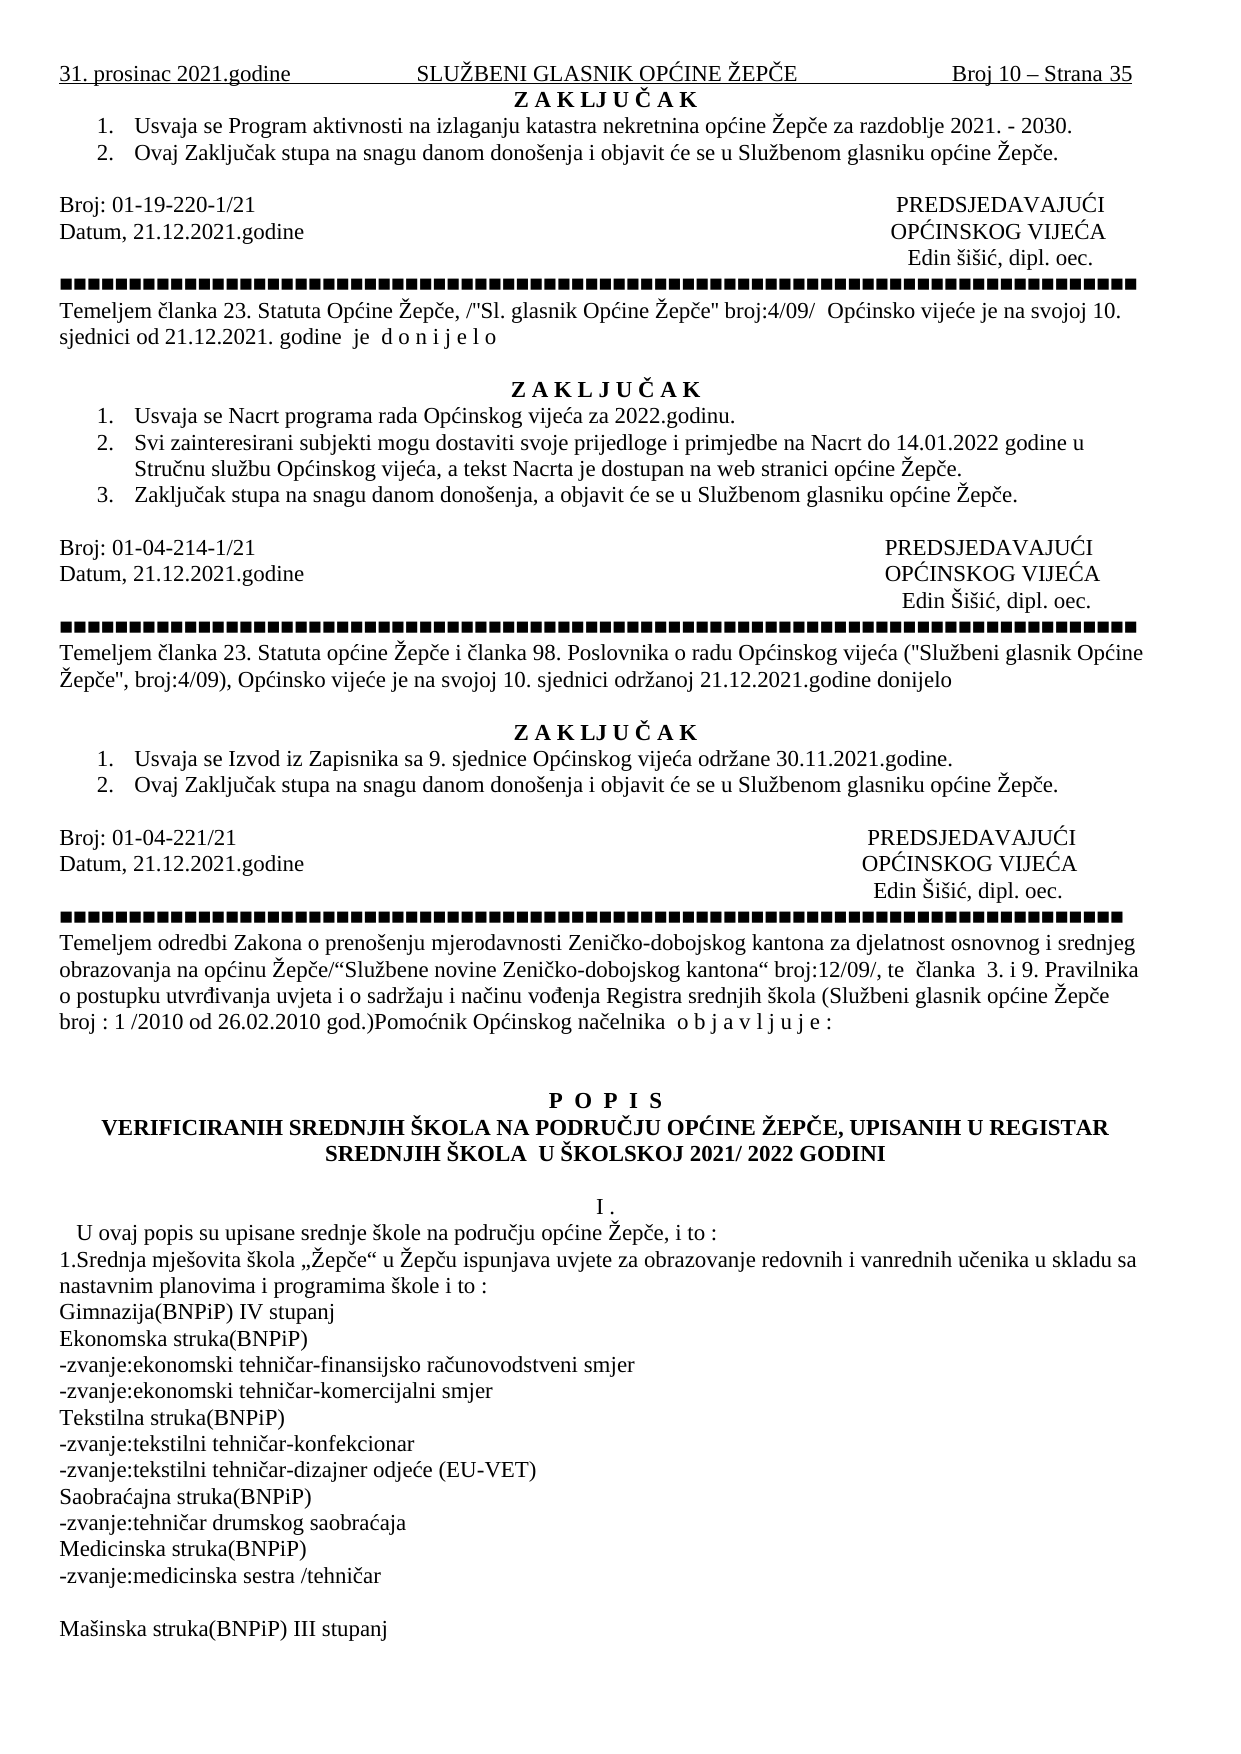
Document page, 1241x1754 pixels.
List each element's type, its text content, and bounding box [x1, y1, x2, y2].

text -zvanje:ekonomski tehničar-finansijsko računovodstveni smjer [59, 1351, 1152, 1377]
text Edin Šišić, dipl. oec. [59, 877, 1152, 903]
text Z A K LJ U Č A K [59, 86, 1152, 112]
text Edin šišić, dipl. oec. [59, 244, 1152, 271]
text Broj: 01-19-220-1/21 PREDSJEDAVAJUĆI [59, 191, 1152, 218]
text P O P I S [59, 1087, 1152, 1114]
text Mašinska struka(BNPiP) III stupanj [59, 1614, 1152, 1641]
text ■■■■■■■■■■■■■■■■■■■■■■■■■■■■■■■■■■■■■■■■■■■■■■■■■■■■■■■■■■■■■■■■■■■■■■■■■■■■■■ [59, 271, 1152, 297]
list Usvaja se Program aktivnosti na izlaganju katastra nekretnina općine Žepče za razdoblje 2021. - 2030. [97, 112, 1152, 139]
text VERIFICIRANIH SREDNJIH ŠKOLA NA PODRUČJU OPĆINE ŽEPČE, UPISANIH U REGISTAR SREDNJIH ŠKOLA U ŠKOLSKOJ 2021/ 2022 GODINI [59, 1114, 1152, 1167]
text Datum, 21.12.2021.godine OPĆINSKOG VIJEĆA [59, 218, 1152, 244]
text -zvanje:tekstilni tehničar-konfekcionar [59, 1430, 1152, 1456]
text Broj: 01-04-221/21 PREDSJEDAVAJUĆI [59, 824, 1152, 850]
text Edin Šišić, dipl. oec. [59, 587, 1152, 613]
text -zvanje:ekonomski tehničar-komercijalni smjer [59, 1377, 1152, 1404]
text Saobraćajna struka(BNPiP) [59, 1483, 1152, 1509]
text Broj: 01-04-214-1/21 PREDSJEDAVAJUĆI [59, 534, 1152, 560]
text Ekonomska struka(BNPiP) [59, 1325, 1152, 1351]
list Svi zainteresirani subjekti mogu dostaviti svoje prijedloge i primjedbe na Nacrt do 14.01.2022 godine u Stručnu službu Općinskog vijeća, a tekst Nacrta je dostupan na web stranici općine Žepče. [97, 429, 1152, 481]
text Temeljem članka 23. Statuta općine Žepče i članka 98. Poslovnika o radu Općinskog vijeća (''Službeni glasnik Općine Žepče'', broj:4/09), Općinsko vijeće je na svojoj 10. sjednici održanoj 21.12.2021.godine donijelo [59, 639, 1152, 692]
list Ovaj Zaključak stupa na snagu danom donošenja i objavit će se u Službenom glasniku općine Žepče. [97, 139, 1152, 165]
text Z A K LJ U Č A K [59, 718, 1152, 745]
text Tekstilna struka(BNPiP) [59, 1404, 1152, 1430]
text I . [59, 1193, 1152, 1219]
text Datum, 21.12.2021.godine OPĆINSKOG VIJEĆA [59, 560, 1152, 587]
text Temeljem članka 23. Statuta Općine Žepče, /''Sl. glasnik Općine Žepče'' broj:4/09/ Općinsko vijeće je na svojoj 10. sjednici od 21.12.2021. godine je d o n i j e l o [59, 297, 1152, 349]
text ■■■■■■■■■■■■■■■■■■■■■■■■■■■■■■■■■■■■■■■■■■■■■■■■■■■■■■■■■■■■■■■■■■■■■■■■■■■■■■ [59, 613, 1152, 639]
text -zvanje:tehničar drumskog saobraćaja [59, 1509, 1152, 1536]
text 1.Srednja mješovita škola „Žepče“ u Žepču ispunjava uvjete za obrazovanje redovnih i vanrednih učenika u skladu sa nastavnim planovima i programima škole i to : [59, 1246, 1152, 1298]
text Gimnazija(BNPiP) IV stupanj [59, 1298, 1152, 1325]
text ■■■■■■■■■■■■■■■■■■■■■■■■■■■■■■■■■■■■■■■■■■■■■■■■■■■■■■■■■■■■■■■■■■■■■■■■■■■■■ [59, 903, 1152, 929]
text Z A K L J U Č A K [59, 376, 1152, 402]
text -zvanje:tekstilni tehničar-dizajner odjeće (EU-VET) [59, 1456, 1152, 1483]
text Datum, 21.12.2021.godine OPĆINSKOG VIJEĆA [59, 850, 1152, 877]
text Temeljem odredbi Zakona o prenošenju mjerodavnosti Zeničko-dobojskog kantona za djelatnost osnovnog i srednjeg obrazovanja na općinu Žepče/“Službene novine Zeničko-dobojskog kantona“ broj:12/09/, te članka 3. i 9. Pravilnika o postupku utvrđivanja uvjeta i o sadržaju i načinu vođenja Registra srednjih škola (Službeni glasnik općine Žepče broj : 1 /2010 od 26.02.2010 god.)Pomoćnik Općinskog načelnika o b j a v l j u j e : [59, 929, 1152, 1035]
text -zvanje:medicinska sestra /tehničar [59, 1562, 1152, 1588]
list Zaključak stupa na snagu danom donošenja, a objavit će se u Službenom glasniku općine Žepče. [97, 481, 1152, 508]
text U ovaj popis su upisane srednje škole na području općine Žepče, i to : [59, 1219, 1152, 1246]
list Ovaj Zaključak stupa na snagu danom donošenja i objavit će se u Službenom glasniku općine Žepče. [97, 771, 1152, 798]
text Medicinska struka(BNPiP) [59, 1536, 1152, 1562]
list Usvaja se Izvod iz Zapisnika sa 9. sjednice Općinskog vijeća održane 30.11.2021.godine. [97, 745, 1152, 771]
list Usvaja se Nacrt programa rada Općinskog vijeća za 2022.godinu. [97, 402, 1152, 429]
